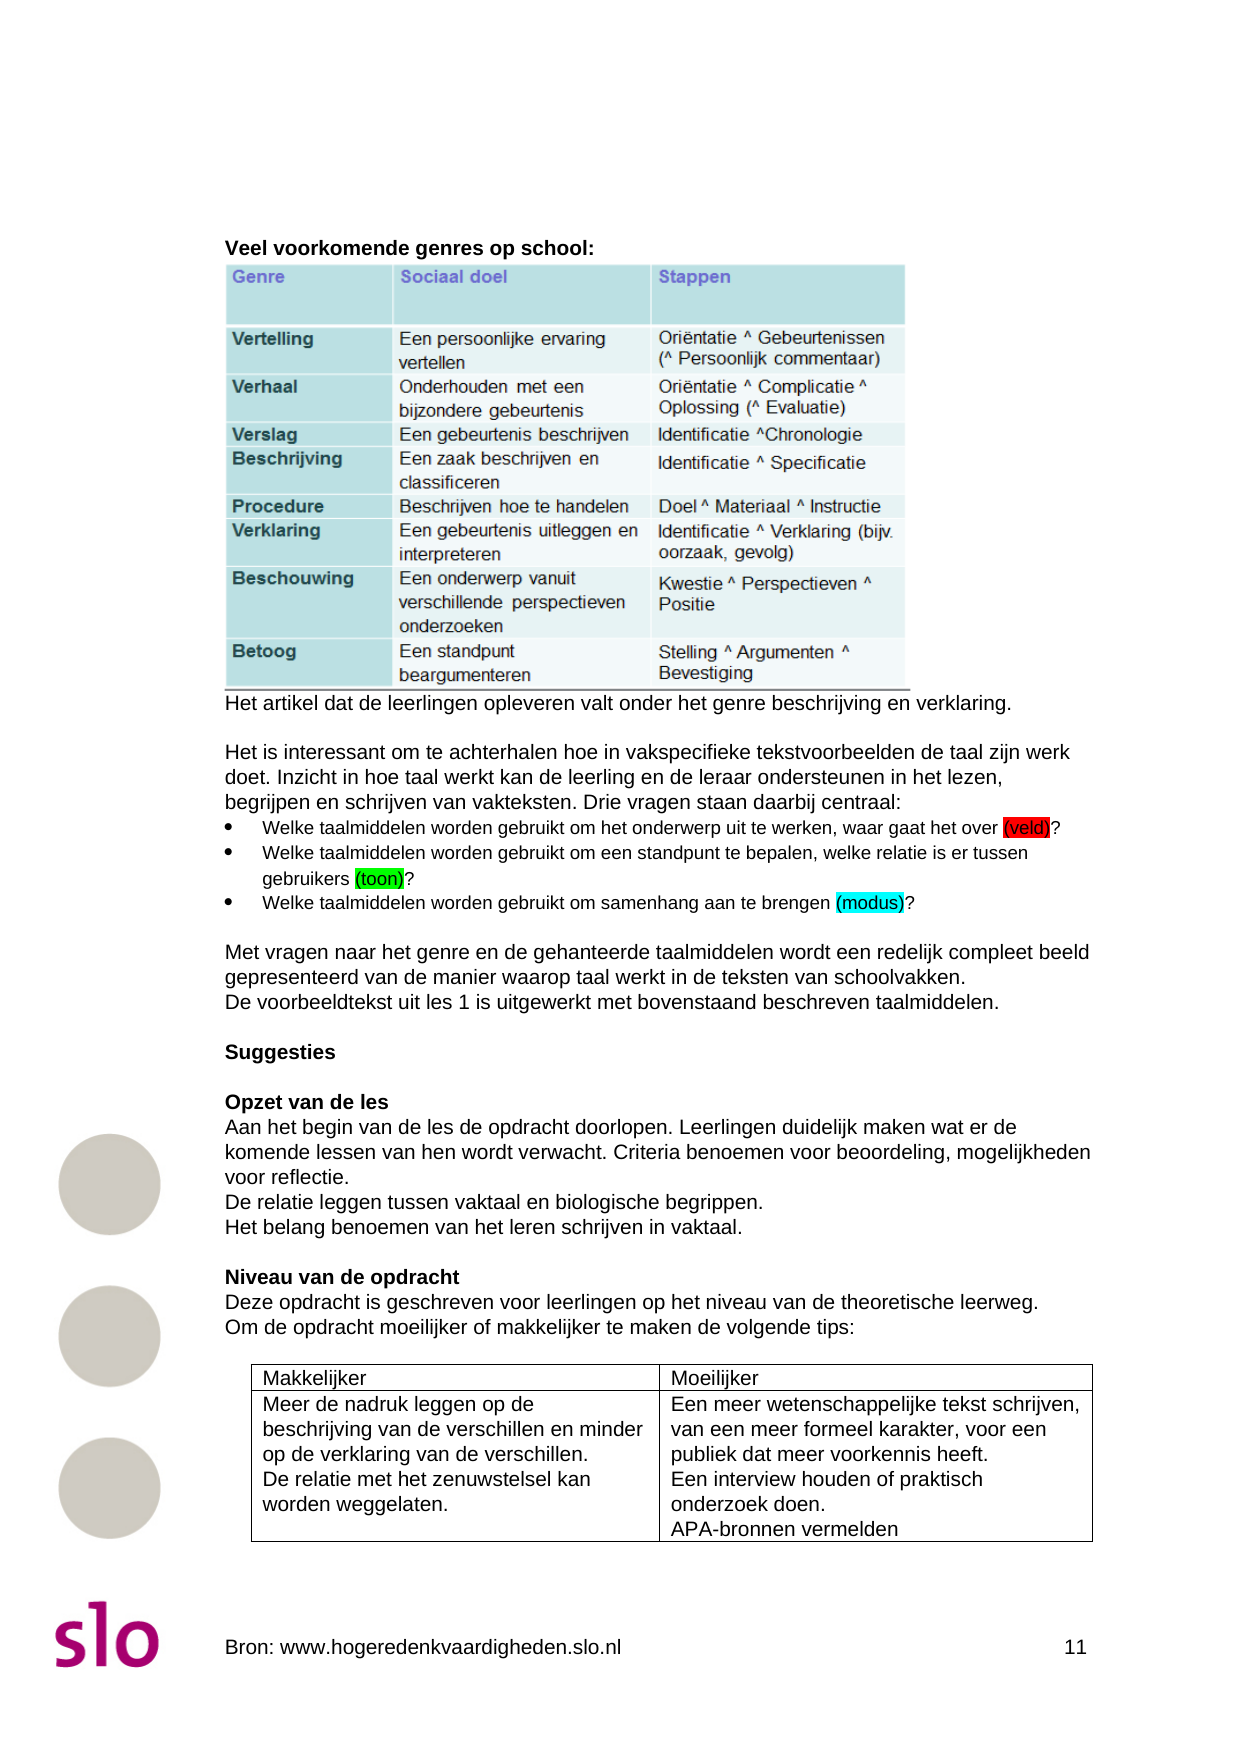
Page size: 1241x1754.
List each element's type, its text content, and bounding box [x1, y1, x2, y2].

text Om de opdracht moeilijker of makkelijker te maken de volgende tips: [224, 1314, 1092, 1339]
picture [37, 1117, 176, 1682]
text Deze opdracht is geschreven voor leerlingen op het niveau van de theoretische leerweg. [224, 1289, 1092, 1314]
table_header Moeilijker [660, 1365, 1092, 1390]
text Het belang benoemen van het leren schrijven in vaktaal. [224, 1214, 1092, 1239]
text Aan het begin van de les de opdracht doorlopen. Leerlingen duidelijk maken wat er de komende lessen van hen wordt verwacht. Criteria benoemen voor beoordeling, mogelijkheden voor reflectie. [224, 1114, 1092, 1189]
text Suggesties [224, 1039, 1092, 1064]
text Met vragen naar het genre en de gehanteerde taalmiddelen wordt een redelijk compleet beeld gepresenteerd van de manier waarop taal werkt in de teksten van schoolvakken. [224, 939, 1092, 989]
table_cell Meer de nadruk leggen op de beschrijving van de verschillen en minder op de verklaring van de verschillen. De relatie met het zenuwstelsel kan worden weggelaten. [252, 1391, 659, 1541]
text Niveau van de opdracht [224, 1264, 1092, 1289]
text Veel voorkomende genres op school: [224, 236, 1092, 260]
list Welke taalmiddelen worden gebruikt om een standpunt te bepalen, welke relatie is er tussen gebruikers (toon)? [224, 839, 1092, 889]
list Welke taalmiddelen worden gebruikt om samenhang aan te brengen (modus)? [224, 889, 1092, 914]
table_header Makkelijker [252, 1365, 659, 1390]
text Opzet van de les [224, 1089, 1092, 1114]
text Het artikel dat de leerlingen opleveren valt onder het genre beschrijving en verklaring. [224, 691, 1092, 715]
list Welke taalmiddelen worden gebruikt om het onderwerp uit te werken, waar gaat het over (veld)? [224, 814, 1092, 839]
table_cell Een meer wetenschappelijke tekst schrijven, van een meer formeel karakter, voor een publiek dat meer voorkennis heeft. Een interview houden of praktisch onderzoek doen. APA-bronnen vermelden [660, 1391, 1092, 1541]
text Het is interessant om te achterhalen hoe in vakspecifieke tekstvoorbeelden de taal zijn werk doet. Inzicht in hoe taal werkt kan de leerling en de leraar ondersteunen in het lezen, begrijpen en schrijven van vakteksten. Drie vragen staan daarbij centraal: [224, 739, 1092, 814]
text De relatie leggen tussen vaktaal en biologische begrippen. [224, 1189, 1092, 1214]
text De voorbeeldtekst uit les 1 is uitgewerkt met bovenstaand beschreven taalmiddelen. [224, 989, 1092, 1014]
picture [224, 260, 911, 691]
